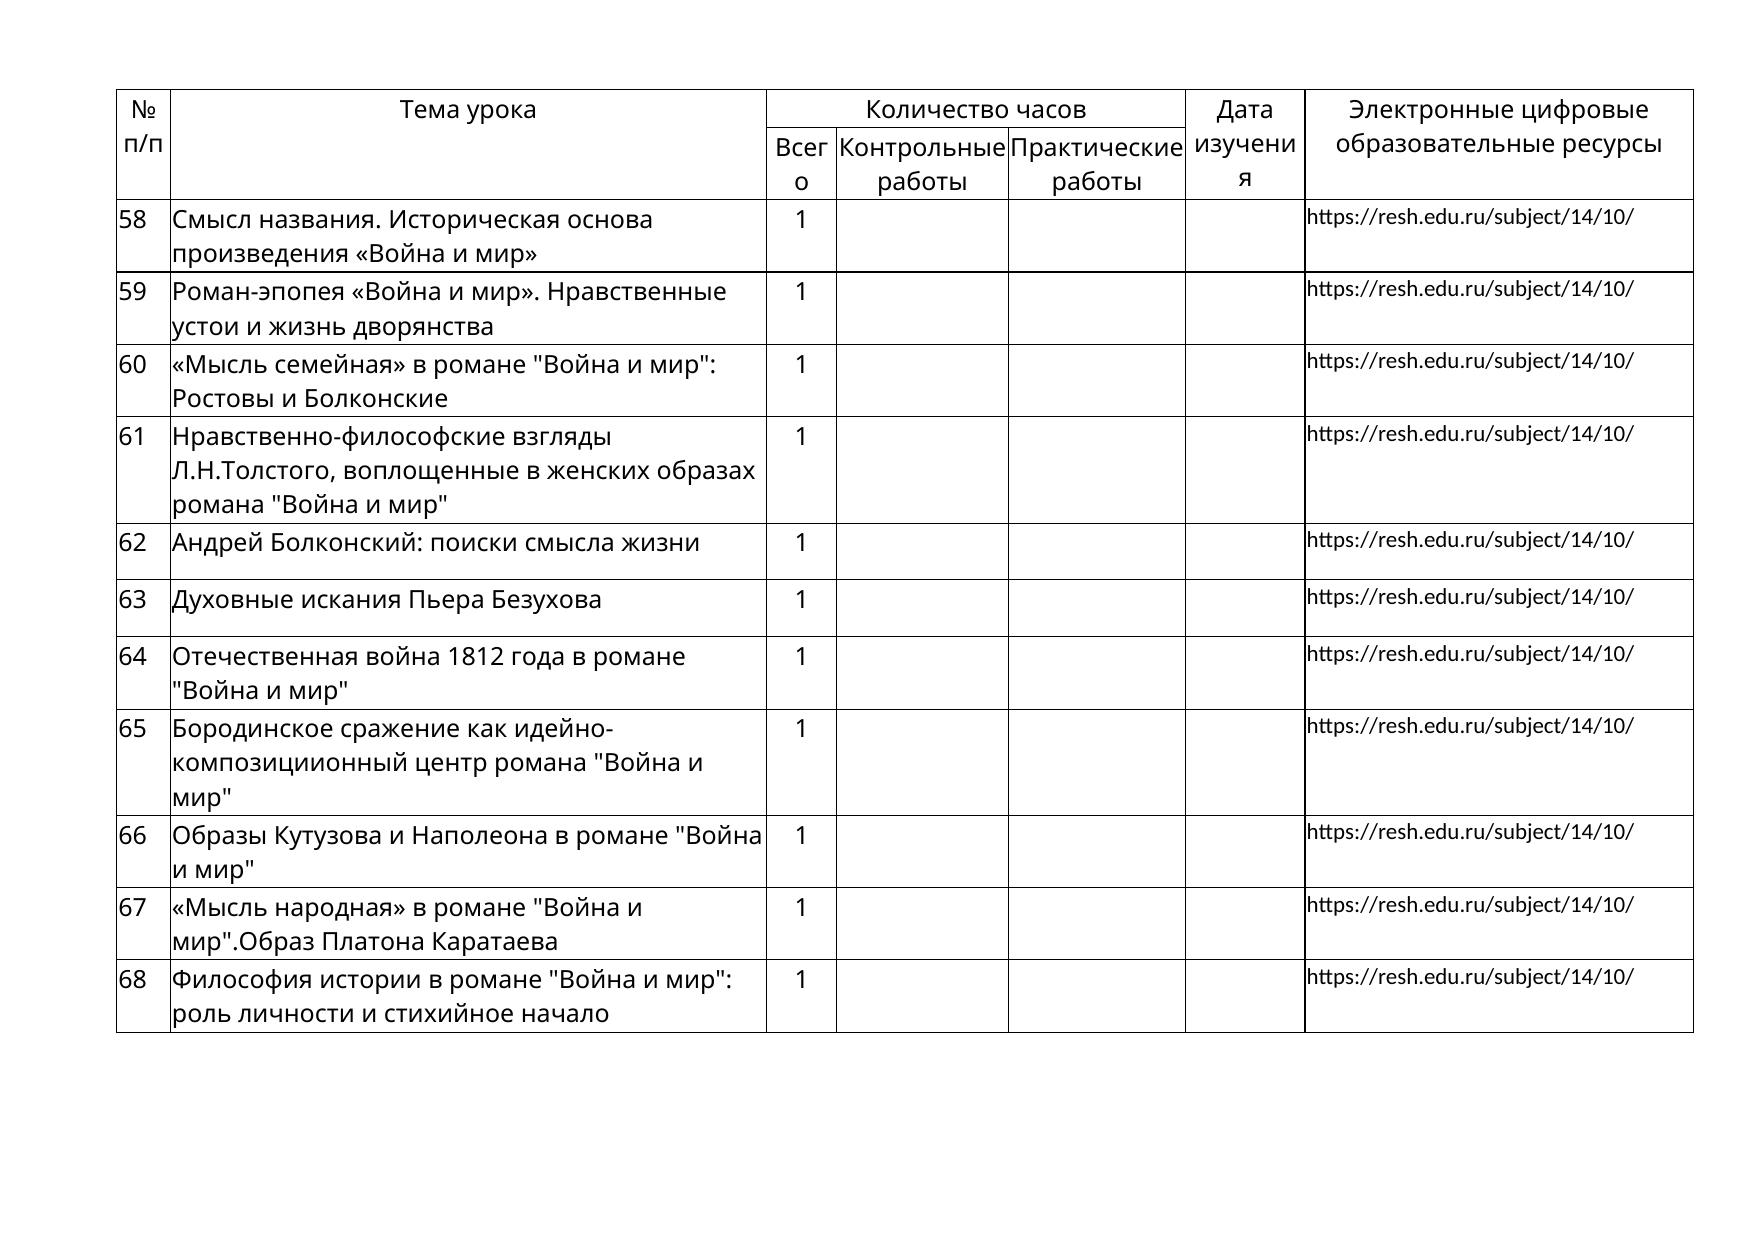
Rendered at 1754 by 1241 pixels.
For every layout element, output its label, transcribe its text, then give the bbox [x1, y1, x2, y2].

table_cell [837, 200, 1008, 271]
table_cell 1 [767, 637, 836, 708]
table_cell Философия истории в романе "Война и мир": роль личности и стихийное начало [171, 960, 766, 1032]
table_cell 66 [117, 816, 170, 887]
table_cell 58 [117, 200, 170, 271]
table_cell Духовные искания Пьера Безухова [171, 580, 766, 636]
table_cell Бородинское сражение как идейно-композициионный центр романа "Война и мир" [171, 710, 766, 815]
table_cell Отечественная война 1812 года в романе "Война и мир" [171, 637, 766, 708]
table_cell https://resh.edu.ru/subject/14/10/ [1306, 524, 1693, 579]
table_cell [1009, 417, 1185, 522]
table_cell 61 [117, 417, 170, 522]
table_cell Нравственно-философские взгляды Л.Н.Толстого, воплощенные в женских образах романа "Война и мир" [171, 417, 766, 522]
table_cell 63 [117, 580, 170, 636]
table_cell [837, 960, 1008, 1032]
table_cell 1 [767, 580, 836, 636]
table_cell [1186, 888, 1304, 959]
table_cell [1186, 580, 1304, 636]
table_cell [1186, 200, 1304, 271]
table_cell 1 [767, 816, 836, 887]
table_cell [1186, 960, 1304, 1032]
table_cell [1009, 580, 1185, 636]
table_cell [837, 710, 1008, 815]
table_cell [1186, 273, 1304, 344]
table_header Дата изучения [1186, 90, 1304, 199]
table_cell 1 [767, 960, 836, 1032]
table_header Электронные цифровые образовательные ресурсы [1306, 90, 1693, 199]
table_cell Всего [767, 128, 836, 199]
table_cell [1009, 888, 1185, 959]
table_cell 1 [767, 710, 836, 815]
table_cell [1009, 200, 1185, 271]
table_cell Контрольные работы [837, 128, 1008, 199]
table_cell [837, 580, 1008, 636]
table_cell [837, 345, 1008, 416]
table_cell 1 [767, 345, 836, 416]
table_cell 67 [117, 888, 170, 959]
table_cell Практические работы [1009, 128, 1185, 199]
table_cell https://resh.edu.ru/subject/14/10/ [1306, 710, 1693, 815]
table_cell [837, 816, 1008, 887]
table_cell https://resh.edu.ru/subject/14/10/ [1306, 888, 1693, 959]
table_cell https://resh.edu.ru/subject/14/10/ [1306, 580, 1693, 636]
table_cell Роман-эпопея «Война и мир». Нравственные устои и жизнь дворянства [171, 273, 766, 344]
table_cell 1 [767, 888, 836, 959]
table_cell «Мысль семейная» в романе "Война и мир": Ростовы и Болконские [171, 345, 766, 416]
table_cell [1009, 637, 1185, 708]
table_cell https://resh.edu.ru/subject/14/10/ [1306, 960, 1693, 1032]
table_cell https://resh.edu.ru/subject/14/10/ [1306, 637, 1693, 708]
table_cell 65 [117, 710, 170, 815]
table_header Тема урока [171, 90, 766, 199]
table_cell [1186, 637, 1304, 708]
table_cell [1186, 417, 1304, 522]
table_cell Смысл названия. Историческая основа произведения «Война и мир» [171, 200, 766, 271]
table_cell https://resh.edu.ru/subject/14/10/ [1306, 816, 1693, 887]
table_cell [837, 417, 1008, 522]
table_cell [1186, 816, 1304, 887]
table_cell Андрей Болконский: поиски смысла жизни [171, 524, 766, 579]
table_cell https://resh.edu.ru/subject/14/10/ [1306, 417, 1693, 522]
table_cell https://resh.edu.ru/subject/14/10/ [1306, 200, 1693, 271]
table_cell https://resh.edu.ru/subject/14/10/ [1306, 273, 1693, 344]
table_cell 1 [767, 417, 836, 522]
table_header Количество часов [767, 90, 1185, 127]
table_cell Образы Кутузова и Наполеона в романе "Война и мир" [171, 816, 766, 887]
table_cell 1 [767, 273, 836, 344]
table_cell 59 [117, 273, 170, 344]
table_cell 60 [117, 345, 170, 416]
table_cell 68 [117, 960, 170, 1032]
table_cell [837, 637, 1008, 708]
table_header № п/п [117, 90, 170, 199]
table_cell [837, 273, 1008, 344]
table_cell [1009, 345, 1185, 416]
table_cell [837, 888, 1008, 959]
table_cell 1 [767, 200, 836, 271]
table_cell 62 [117, 524, 170, 579]
table_cell [1009, 960, 1185, 1032]
table_cell [1186, 345, 1304, 416]
table_cell «Мысль народная» в романе "Война и мир".Образ Платона Каратаева [171, 888, 766, 959]
table_cell [1009, 816, 1185, 887]
table_cell 1 [767, 524, 836, 579]
table_cell 64 [117, 637, 170, 708]
table_cell [1186, 710, 1304, 815]
table_cell [1009, 273, 1185, 344]
table_cell [1009, 710, 1185, 815]
table_cell [1186, 524, 1304, 579]
table_cell [837, 524, 1008, 579]
table_cell [1009, 524, 1185, 579]
table_cell https://resh.edu.ru/subject/14/10/ [1306, 345, 1693, 416]
